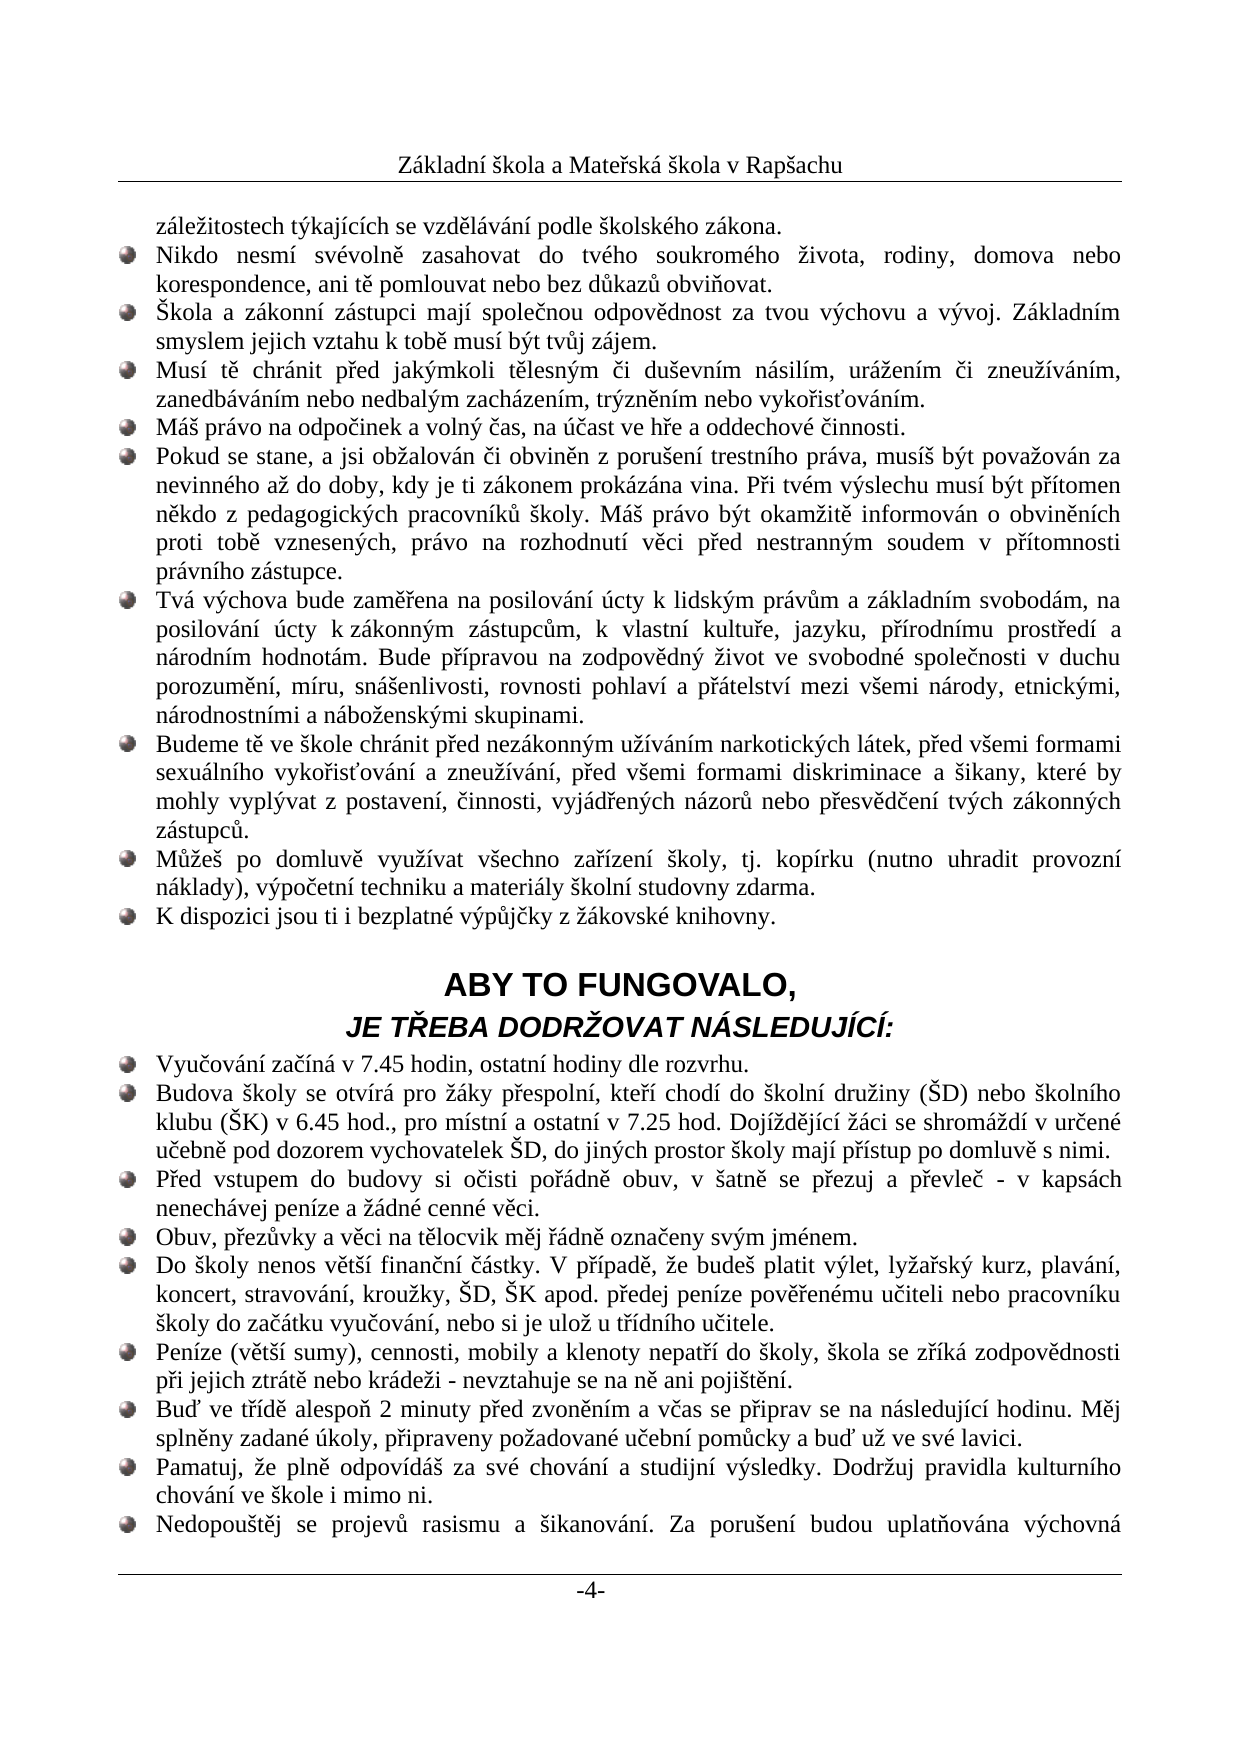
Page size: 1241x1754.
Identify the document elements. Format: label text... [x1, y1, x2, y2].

picture [119, 1343, 136, 1361]
picture [119, 1084, 136, 1102]
subtitle je třeba dodržovat následující: [118, 1009, 1122, 1043]
picture [119, 448, 136, 465]
list K dispozici jsou ti i bezplatné výpůjčky z žákovské knihovny. [118, 901, 1122, 930]
picture [119, 591, 136, 609]
list Máš právo na odpočinek a volný čas, na účast ve hře a oddechové činnosti. [118, 412, 1122, 441]
picture [119, 850, 136, 867]
picture [119, 1171, 136, 1188]
picture [119, 361, 136, 379]
list Pamatuj, že plně odpovídáš za své chování a studijní výsledky. Dodržuj pravidla kulturního chování ve škole i mimo ni. [118, 1452, 1122, 1509]
picture [119, 1257, 136, 1274]
list Nikdo nesmí svévolně zasahovat do tvého soukromého života, rodiny, domova nebo korespondence, ani tě pomlouvat nebo bez důkazů obviňovat. [118, 240, 1122, 297]
list Budova školy se otvírá pro žáky přespolní, kteří chodí do školní družiny (ŠD) nebo školního klubu (ŠK) v 6.45 hod., pro místní a ostatní v 7.25 hod. Dojíždějící žáci se shromáždí v určené učebně pod dozorem vychovatelek ŠD, do jiných prostor školy mají přístup po domluvě s nimi. [118, 1078, 1122, 1164]
picture [119, 735, 136, 752]
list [118, 211, 1122, 240]
list Tvá výchova bude zaměřena na posilování úcty k lidským právům a základním svobodám, na posilování úcty k zákonným zástupcům, k vlastní kultuře, jazyku, přírodnímu prostředí a národním hodnotám. Bude přípravou na zodpovědný život ve svobodné společnosti v duchu porozumění, míru, snášenlivosti, rovnosti pohlaví a přátelství mezi všemi národy, etnickými, národnostními a náboženskými skupinami. [118, 585, 1122, 729]
picture [119, 419, 136, 436]
list Do školy nenos větší finanční částky. V případě, že budeš platit výlet, lyžařský kurz, plavání, koncert, stravování, kroužky, ŠD, ŠK apod. předej peníze pověřenému učiteli nebo pracovníku školy do začátku vyučování, nebo si je ulož u třídního učitele. [118, 1251, 1122, 1337]
list Musí tě chránit před jakýmkoli tělesným či duševním násilím, urážením či zneužíváním, zanedbáváním nebo nedbalým zacházením, trýzněním nebo vykořisťováním. [118, 355, 1122, 412]
list Před vstupem do budovy si očisti pořádně obuv, v šatně se přezuj a převleč - v kapsách nenechávej peníze a žádné cenné věci. [118, 1164, 1122, 1222]
picture [119, 1401, 136, 1418]
list Škola a zákonní zástupci mají společnou odpovědnost za tvou výchovu a vývoj. Základním smyslem jejich vztahu k tobě musí být tvůj zájem. [118, 297, 1122, 355]
list Pokud se stane, a jsi obžalován či obviněn z porušení trestního práva, musíš být považován za nevinného až do doby, kdy je ti zákonem prokázána vina. Při tvém výslechu musí být přítomen někdo z pedagogických pracovníků školy. Máš právo být okamžitě informován o obviněních proti tobě vznesených, právo na rozhodnutí věci před nestranným soudem v přítomnosti právního zástupce. [118, 441, 1122, 585]
list Můžeš po domluvě využívat všechno zařízení školy, tj. kopírku (nutno uhradit provozní náklady), výpočetní techniku a materiály školní studovny zdarma. [118, 844, 1122, 901]
subtitle ABY TO FUNGOVALO, [118, 965, 1122, 1003]
picture [119, 1228, 136, 1246]
list Peníze (větší sumy), cennosti, mobily a klenoty nepatří do školy, škola se zříká zodpovědnosti při jejich ztrátě nebo krádeži - nevztahuje se na ně ani pojištění. [118, 1337, 1122, 1394]
list Budeme tě ve škole chránit před nezákonným užíváním narkotických látek, před všemi formami sexuálního vykořisťování a zneužívání, před všemi formami diskriminace a šikany, které by mohly vyplývat z postavení, činnosti, vyjádřených názorů nebo přesvědčení tvých zákonných zástupců. [118, 729, 1122, 844]
list Buď ve třídě alespoň 2 minuty před zvoněním a včas se připrav se na následující hodinu. Měj splněny zadané úkoly, připraveny požadované učební pomůcky a buď už ve své lavici. [118, 1394, 1122, 1452]
picture [119, 1516, 136, 1533]
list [118, 1509, 1122, 1538]
picture [119, 1056, 136, 1073]
picture [119, 246, 136, 264]
list Obuv, přezůvky a věci na tělocvik měj řádně označeny svým jménem. [118, 1222, 1122, 1251]
picture [119, 304, 136, 321]
picture [119, 1458, 136, 1476]
list Vyučování začíná v 7.45 hodin, ostatní hodiny dle rozvrhu. [118, 1049, 1122, 1078]
picture [119, 908, 136, 925]
